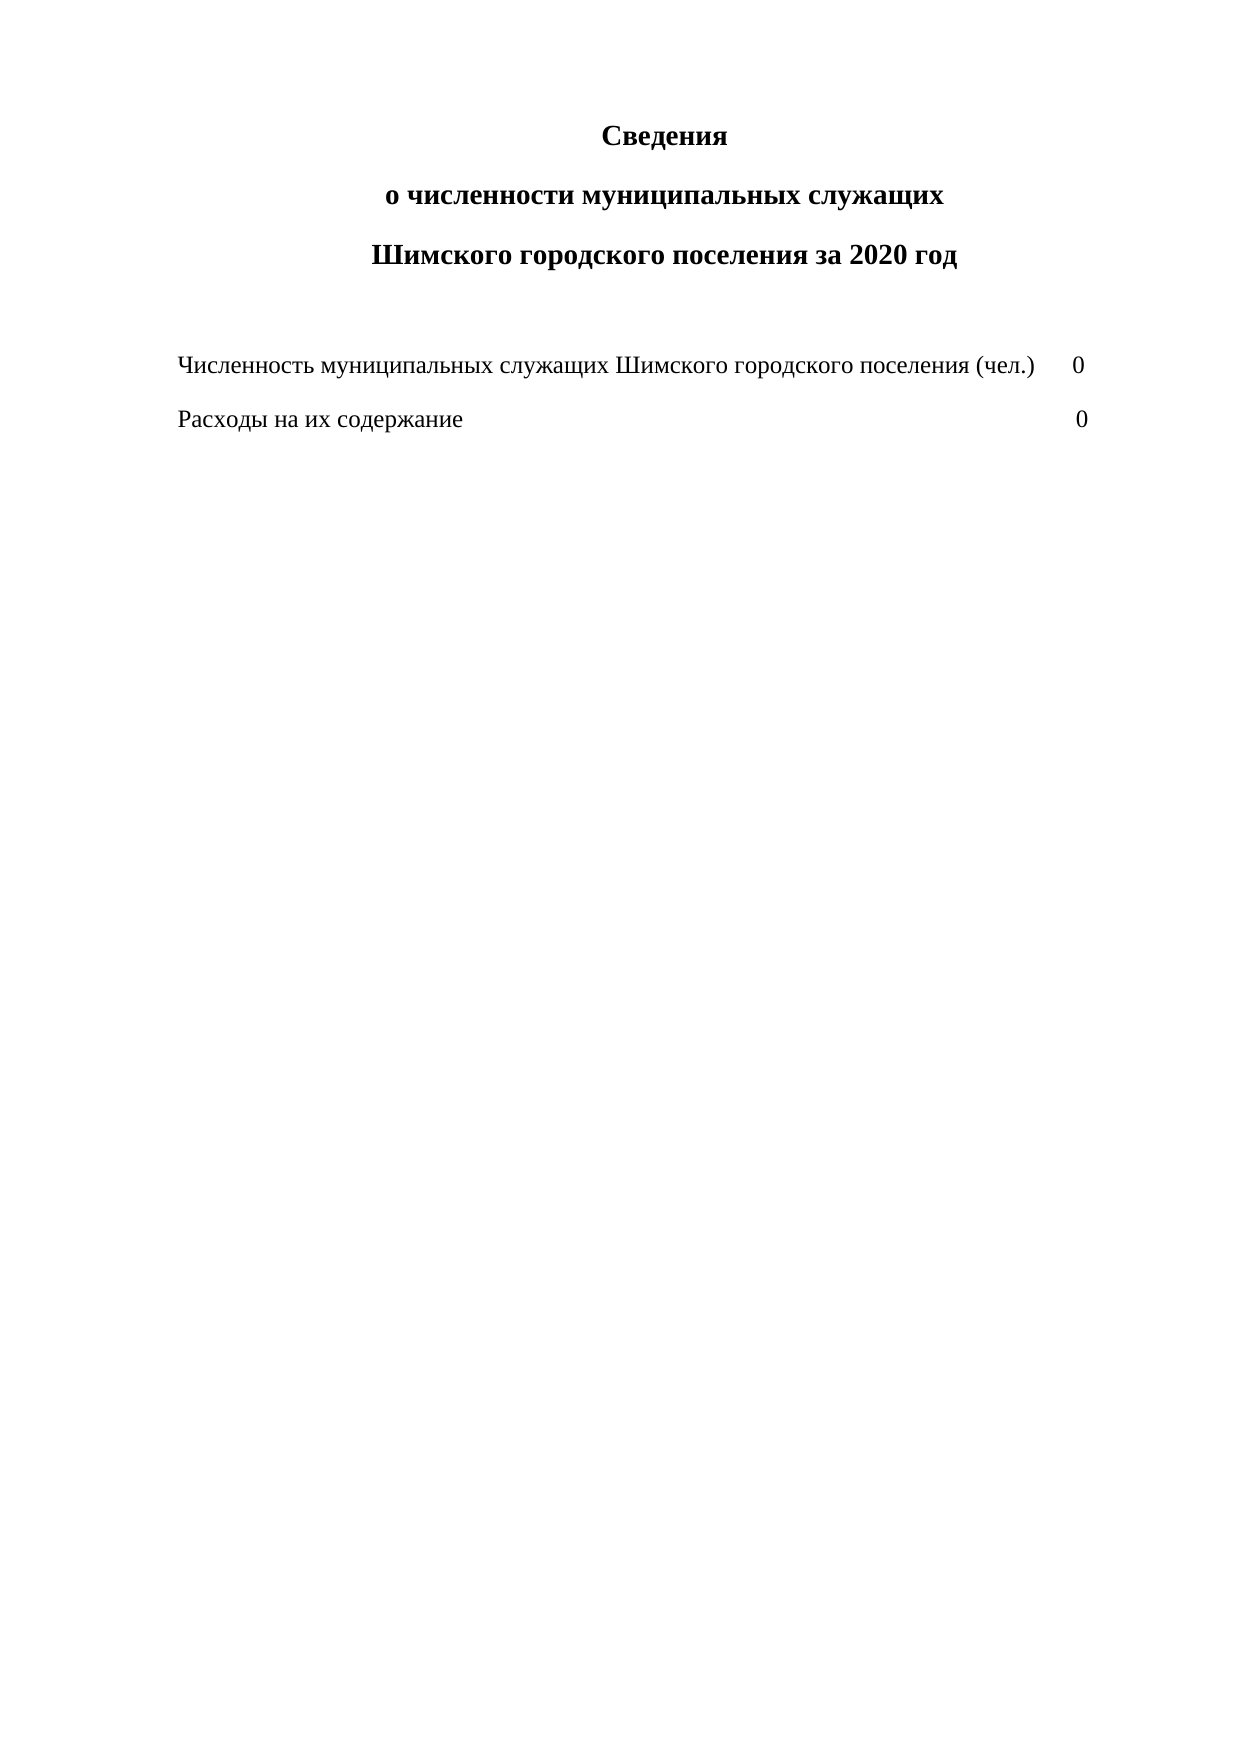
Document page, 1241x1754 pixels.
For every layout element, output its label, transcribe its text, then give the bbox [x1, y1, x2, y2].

text Шимского городского поселения за 2020 год [177, 237, 1152, 270]
text о численности муниципальных служащих [177, 177, 1152, 211]
text Расходы на их содержание 0 [177, 404, 1152, 433]
text Численность муниципальных служащих Шимского городского поселения (чел.) 0 [177, 350, 1152, 379]
text Сведения [177, 118, 1152, 152]
